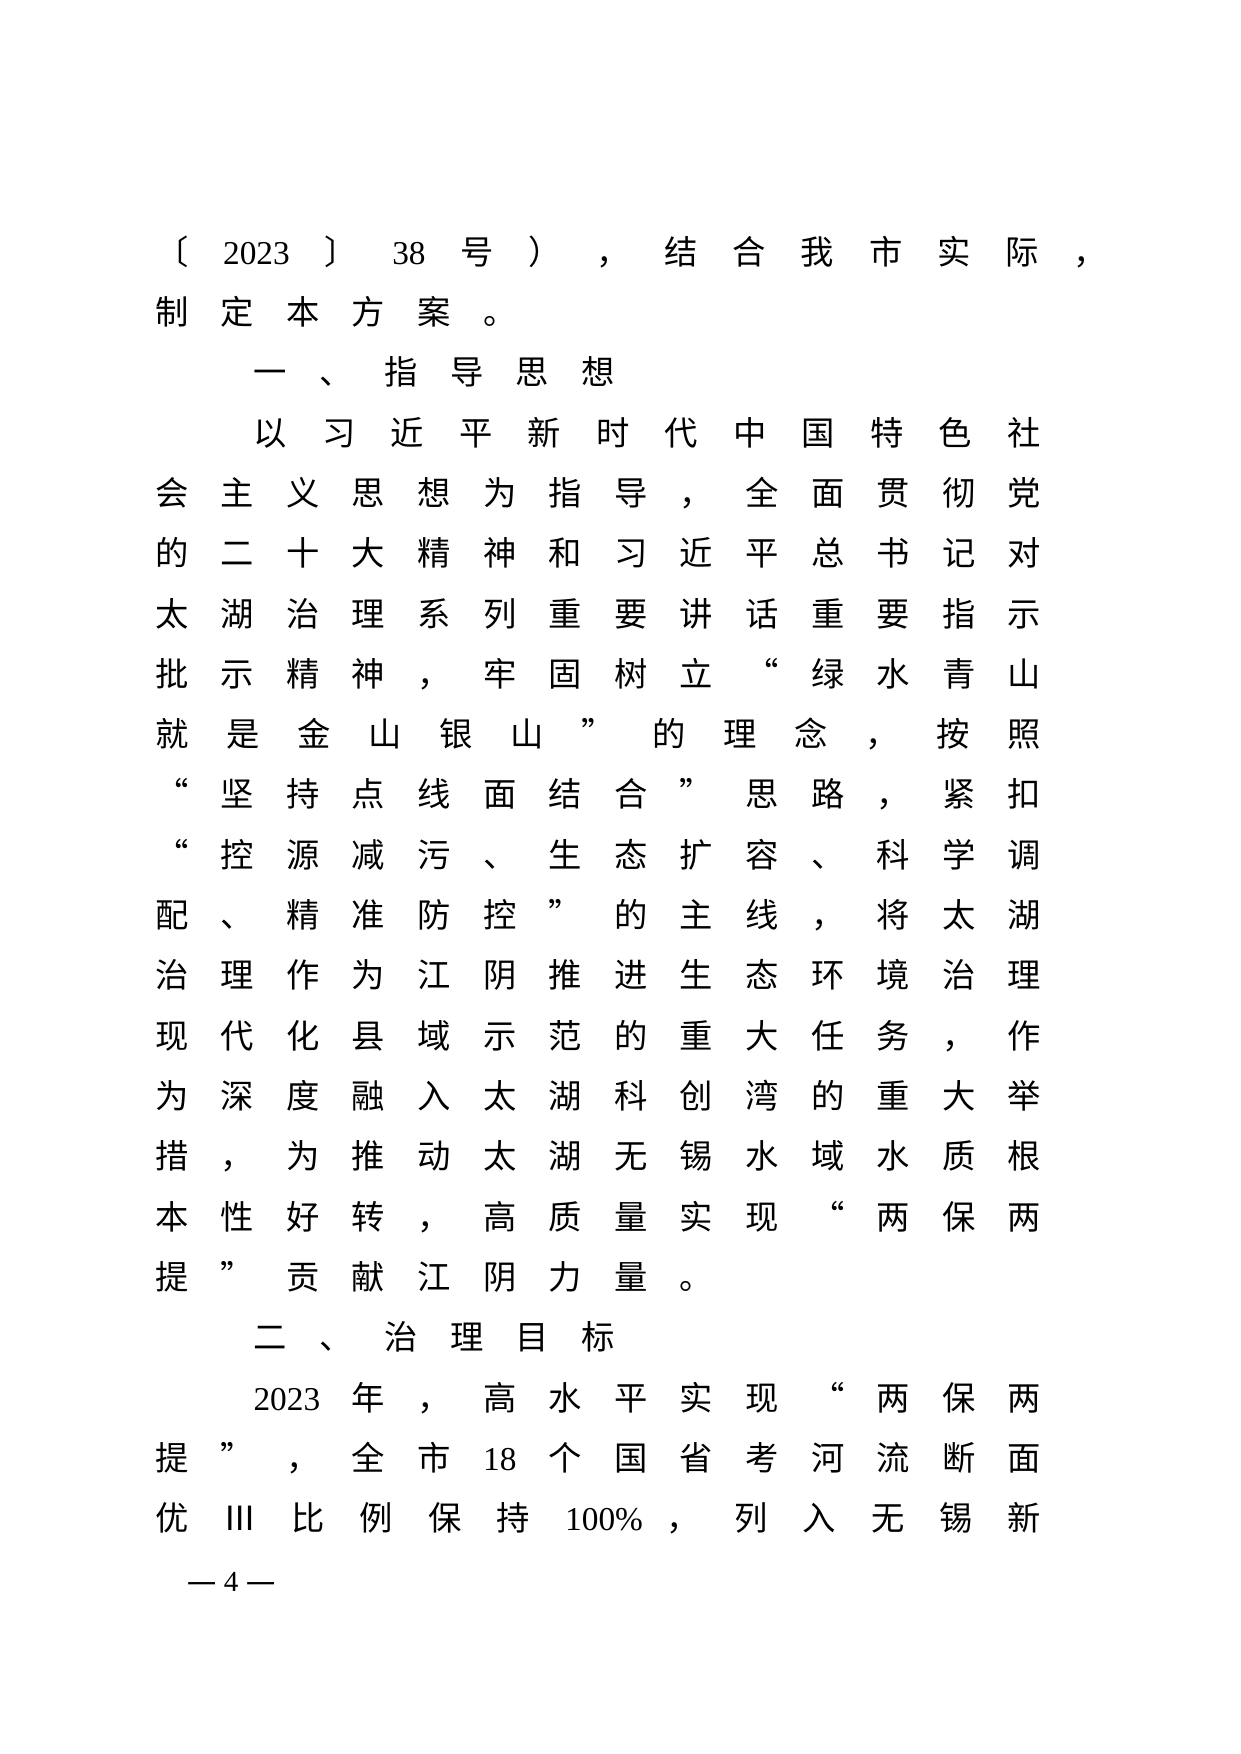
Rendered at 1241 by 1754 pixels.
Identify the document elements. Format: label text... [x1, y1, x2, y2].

text 以习近平新时代中国特色社会主义思想为指导，全面贯彻党的二十大精神和习近平总书记对太湖治理系列重要讲话重要指示批示精神，牢固树立“绿水青山就是金山银山”的理念，按照“坚持点线面结合”思路，紧扣“控源减污、生态扩容、科学调配、精准防控”的主线，将太湖治理作为江阴推进生态环境治理现代化县域示范的重大任务，作为深度融入太湖科创湾的重大举措，为推动太湖无锡水域水质根本性好转，高质量实现“两保两提”贡献江阴力量。 [155, 400, 1073, 1305]
text 二、治理目标 [155, 1305, 1073, 1365]
text 2023年，高水平实现“两保两提”，全市18个国省考河流断面优Ⅲ比例保持100%，列入无锡新一轮整治河道优Ⅲ比例达到70%以上，城市生活污水集中收集处理率达到85.8%，江阴水域水环境质量持续改善。 [155, 1365, 1073, 1546]
text 一、指导思想 [155, 340, 1073, 400]
